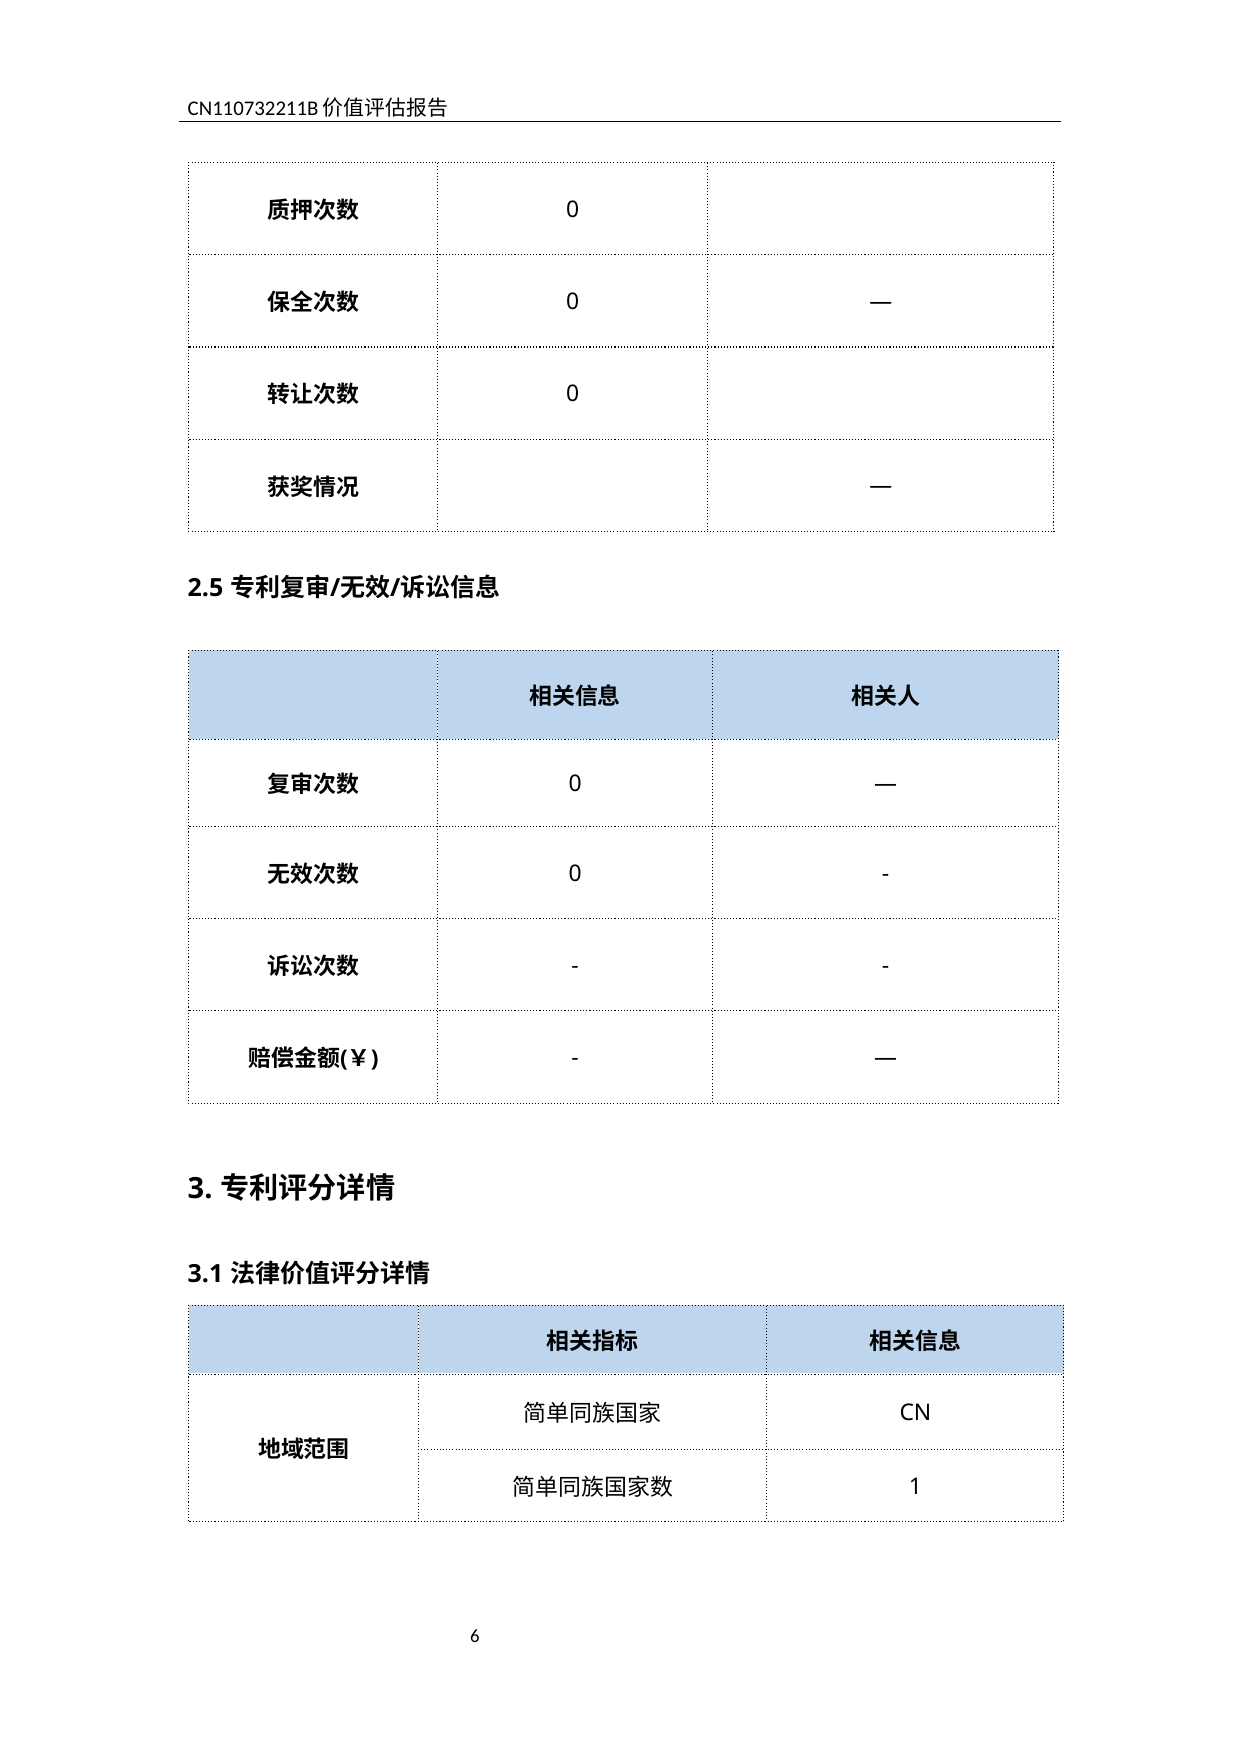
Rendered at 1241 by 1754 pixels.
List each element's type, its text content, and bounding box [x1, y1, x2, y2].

subtitle 法律价值评分详情 [187, 1239, 1053, 1304]
table_header [189, 650, 437, 739]
table_cell [438, 439, 707, 531]
table_cell — [712, 1010, 1059, 1103]
table_cell 0 [438, 346, 707, 438]
table_header 相关指标 [419, 1305, 766, 1373]
table_cell 简单同族国家 [419, 1374, 766, 1449]
table_cell 1 [766, 1449, 1064, 1521]
table_cell 复审次数 [189, 739, 437, 826]
table_cell 简单同族国家数 [419, 1449, 766, 1521]
table_cell - [438, 1010, 712, 1103]
table_cell - [438, 918, 712, 1010]
table_cell [707, 162, 1054, 254]
table_header 相关信息 [766, 1305, 1064, 1373]
table_cell 地域范围 [189, 1374, 418, 1521]
table_header 相关信息 [438, 650, 712, 739]
table_cell 质押次数 [189, 162, 437, 254]
table_cell — [707, 254, 1054, 346]
table_cell — [707, 439, 1054, 531]
table_cell - [712, 918, 1059, 1010]
table_cell 0 [438, 162, 707, 254]
table_cell [707, 346, 1054, 438]
table_cell 保全次数 [189, 254, 437, 346]
subtitle 专利评分详情 [187, 1154, 1053, 1219]
table_cell — [712, 739, 1059, 826]
table_cell 0 [438, 739, 712, 826]
table_cell - [712, 826, 1059, 918]
table_cell 0 [438, 826, 712, 918]
table_cell 获奖情况 [189, 439, 437, 531]
table_cell 无效次数 [189, 826, 437, 918]
table_cell 转让次数 [189, 346, 437, 438]
subtitle 专利复审/无效/诉讼信息 [187, 553, 1053, 618]
table_header [189, 1305, 418, 1373]
table_cell CN [766, 1374, 1064, 1449]
table_cell 诉讼次数 [189, 918, 437, 1010]
table_header 相关人 [712, 650, 1059, 739]
table_cell 0 [438, 254, 707, 346]
table_cell 赔偿金额(￥) [189, 1010, 437, 1103]
